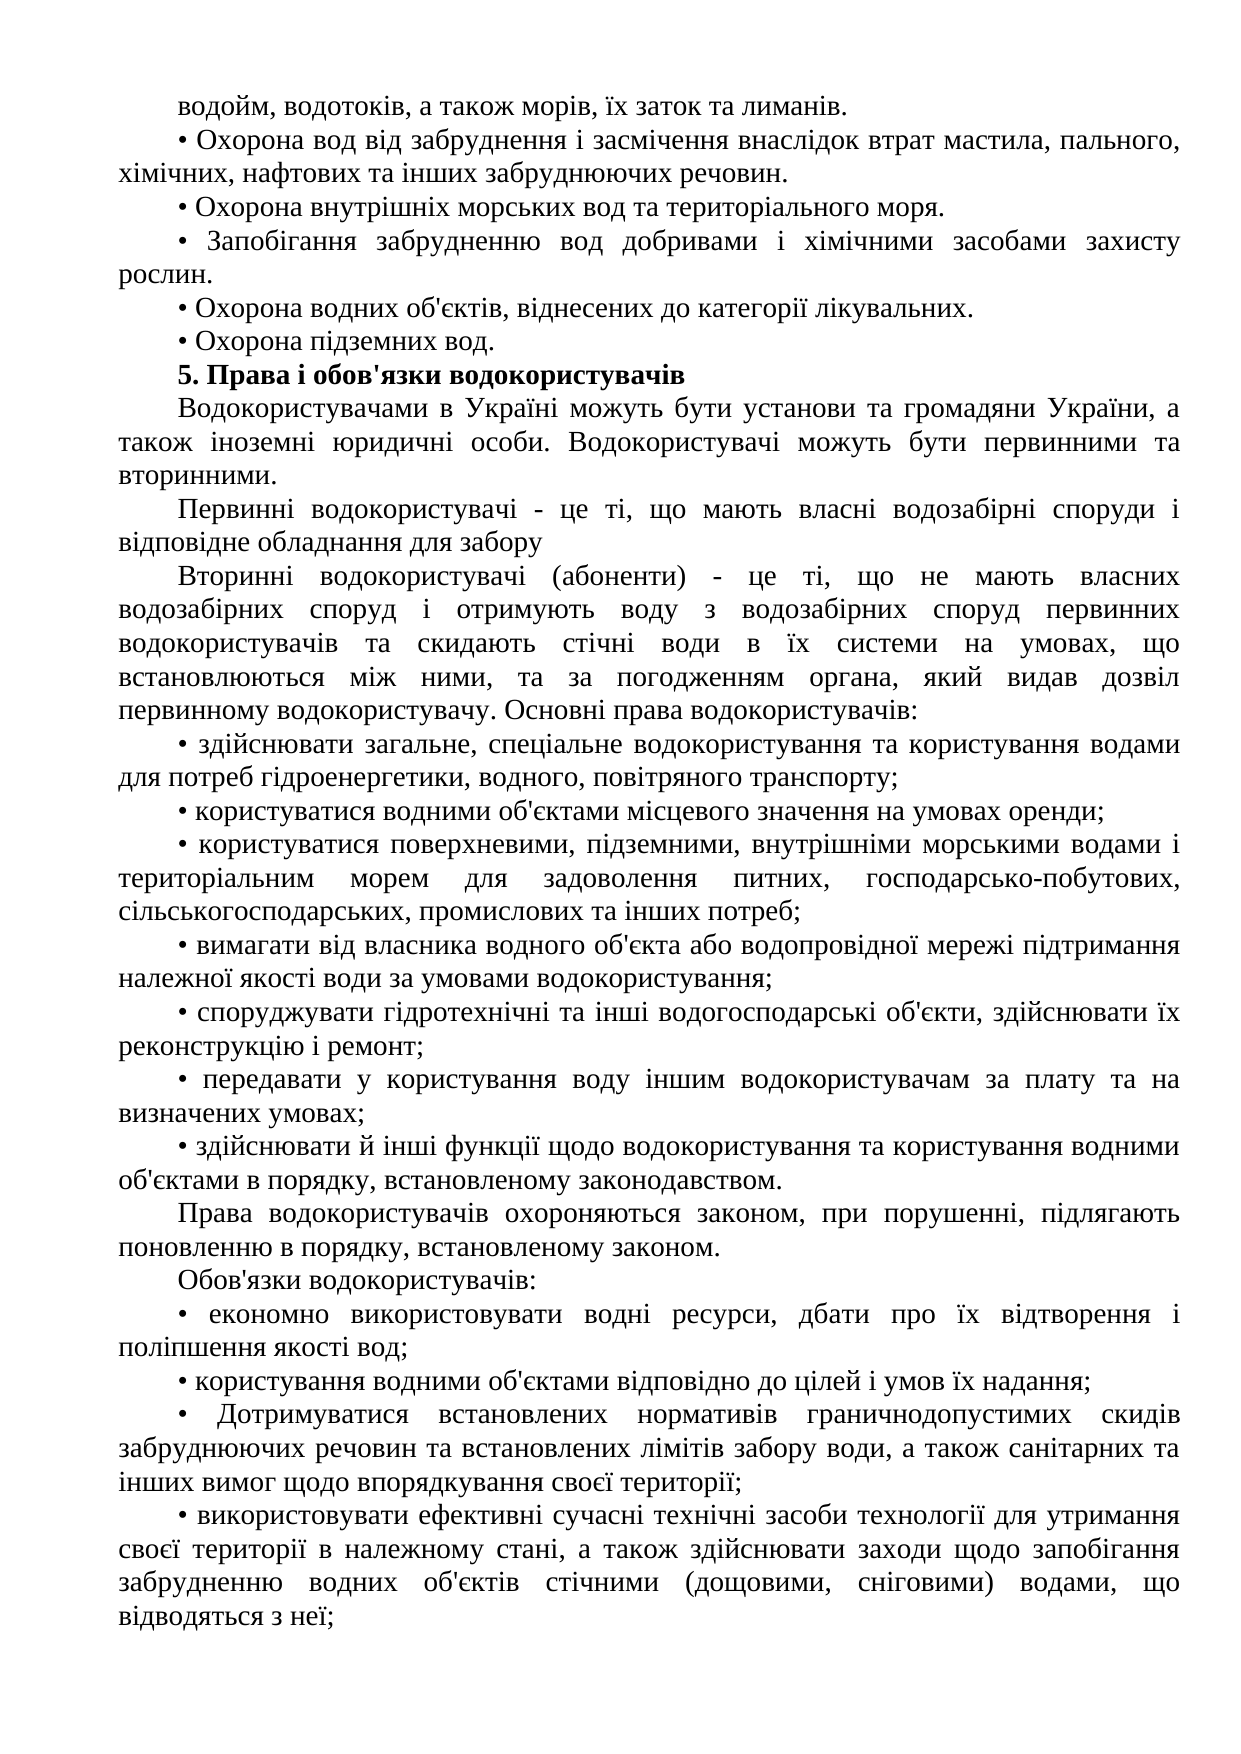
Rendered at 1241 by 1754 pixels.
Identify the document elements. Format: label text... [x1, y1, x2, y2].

text • економно використовувати водні ресурси, дбати про їх відтворення і поліпшення якості вод; [118, 1296, 1181, 1363]
text • здійснювати загальне, спеціальне водокористування та користування водами для потреб гідроенергетики, водного, повітряного транспорту; [118, 726, 1181, 793]
text • користування водними об'єктами відповідно до цілей і умов їх надання; [118, 1363, 1181, 1397]
text • здійснювати й інші функції щодо водокористування та користування водними об'єктами в порядку, встановленому законодавством. [118, 1128, 1181, 1195]
text Обов'язки водокористувачів: [118, 1262, 1181, 1296]
text • Охорона внутрішніх морських вод та територіального моря. [118, 189, 1181, 223]
text Первинні водокористувачі - це ті, що мають власні водозабірні споруди і відповідне обладнання для забору [118, 491, 1181, 558]
text • Охорона водних об'єктів, віднесених до категорії лікувальних. [118, 290, 1181, 323]
text • користуватися поверхневими, підземними, внутрішніми морськими водами і територіальним морем для задоволення питних, господарсько-побутових, сільськогосподарських, промислових та інших потреб; [118, 826, 1181, 927]
text Водокористувачами в Україні можуть бути установи та громадяни України, а також іноземні юридичні особи. Водокористувачі можуть бути первинними та вторинними. [118, 390, 1181, 491]
text 5. Права і обов'язки водокористувачів [118, 357, 1181, 390]
text водойм, водотоків, а також морів, їх заток та лиманів. [118, 88, 1181, 122]
text • використовувати ефективні сучасні технічні засоби технології для утримання своєї території в належному стані, а також здійснювати заходи щодо запобігання забрудненню водних об'єктів стічними (дощовими, сніговими) водами, що відводяться з неї; [118, 1497, 1181, 1631]
text • користуватися водними об'єктами місцевого значення на умовах оренди; [118, 793, 1181, 826]
text Вторинні водокористувачі (абоненти) - це ті, що не мають власних водозабірних споруд і отримують воду з водозабірних споруд первинних водокористувачів та скидають стічні води в їх системи на умовах, що встановлюються між ними, та за погодженням органа, який видав дозвіл первинному водокористувачу. Основні права водокористувачів: [118, 558, 1181, 726]
text • Охорона вод від забруднення і засмічення внаслідок втрат мастила, пального, хімічних, нафтових та інших забруднюючих речовин. [118, 122, 1181, 189]
text • передавати у користування воду іншим водокористувачам за плату та на визначених умовах; [118, 1061, 1181, 1128]
text Права водокористувачів охороняються законом, при порушенні, підлягають поновленню в порядку, встановленому законом. [118, 1195, 1181, 1262]
text • споруджувати гідротехнічні та інші водогосподарські об'єкти, здійснювати їх реконструкцію і ремонт; [118, 994, 1181, 1061]
text • Охорона підземних вод. [118, 323, 1181, 357]
text • вимагати від власника водного об'єкта або водопровідної мережі підтримання належної якості води за умовами водокористування; [118, 927, 1181, 994]
text • Дотримуватися встановлених нормативів граничнодопустимих скидів забруднюючих речовин та встановлених лімітів забору води, а також санітарних та інших вимог щодо впорядкування своєї території; [118, 1397, 1181, 1497]
text • Запобігання забрудненню вод добривами і хімічними засобами захисту рослин. [118, 223, 1181, 290]
